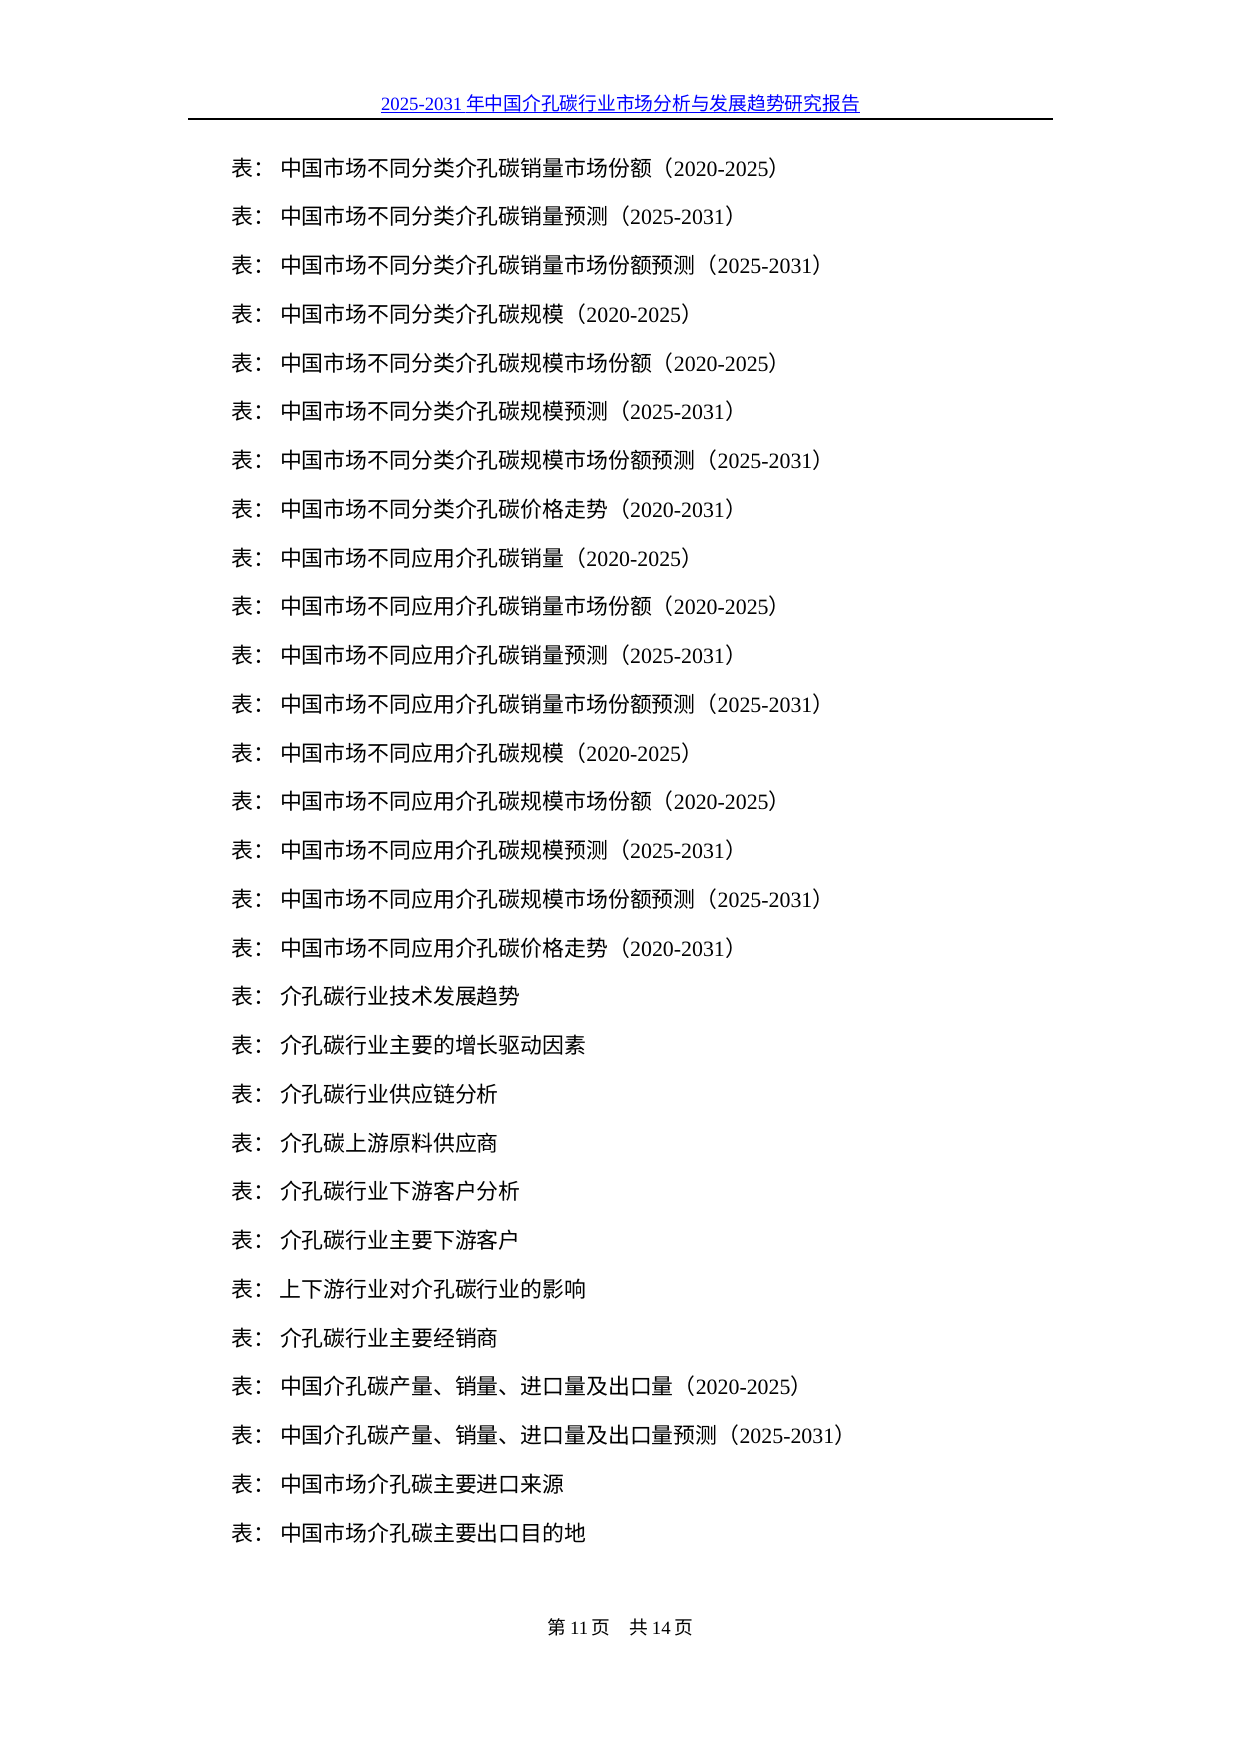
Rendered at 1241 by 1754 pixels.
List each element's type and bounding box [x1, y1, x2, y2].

text [187, 150, 1053, 1548]
